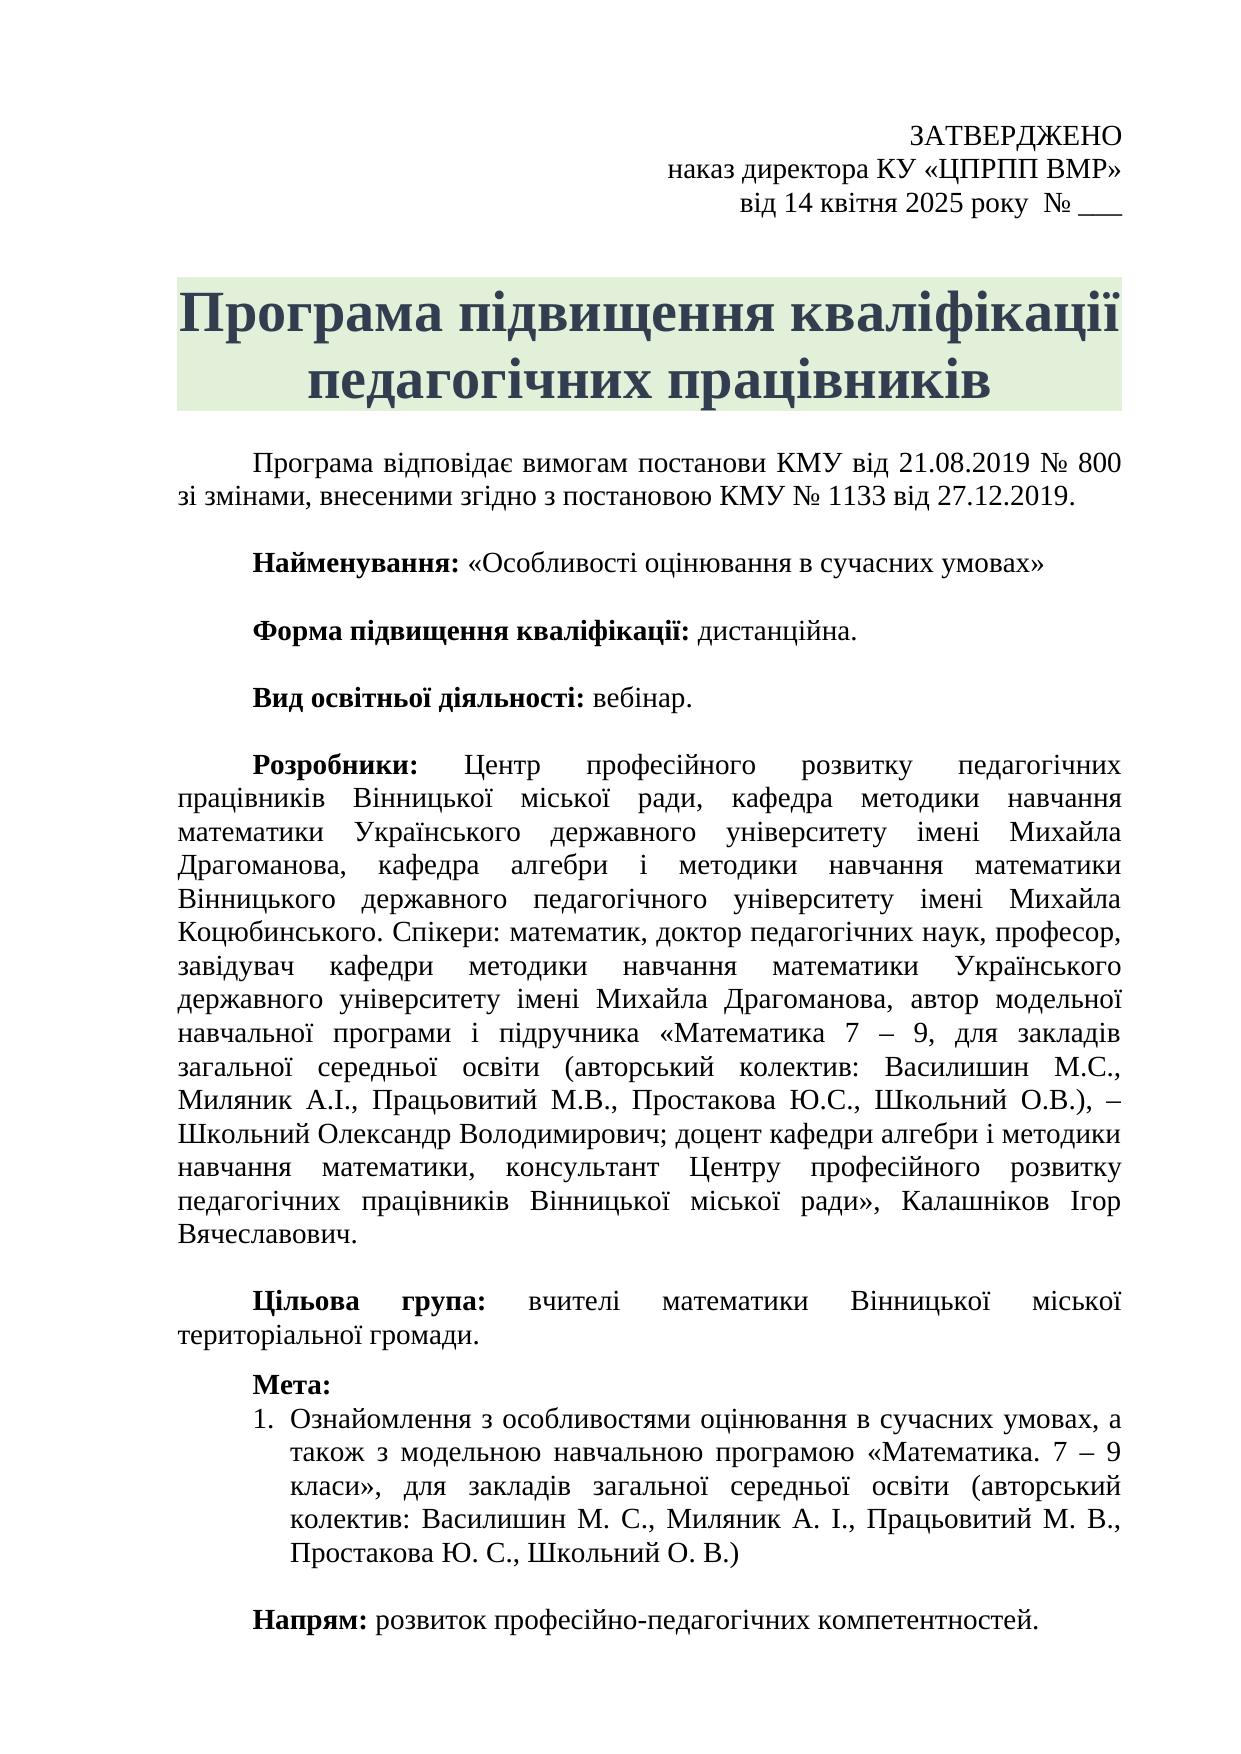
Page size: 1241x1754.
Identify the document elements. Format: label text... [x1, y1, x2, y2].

text Програма відповідає вимогам постанови КМУ від 21.08.2019 № 800 зі змінами, внесеними згідно з постановою КМУ № 1133 від 27.12.2019. [177, 445, 1122, 512]
text Цільова група: вчителі математики Вінницької міської територіальної громади. [177, 1283, 1122, 1351]
text від 14 квітня 2025 року № ___ [177, 185, 1122, 219]
text Розробники: Центр професійного розвитку педагогічних працівників Вінницької міської ради, кафедра методики навчання математики Українського державного університету імені Михайла Драгоманова, кафедра алгебри і методики навчання математики Вінницького державного педагогічного університету імені Михайла Коцюбинського. Спікери: математик, доктор педагогічних наук, професор, завідувач кафедри методики навчання математики Українського державного університету імені Михайла Драгоманова, автор модельної навчальної програми і підручника «Математика 7 – 9, для закладів загальної середньої освіти (авторський колектив: Василишин М.С., Миляник А.І., Працьовитий М.В., Простакова Ю.С., Школьний О.В.), – Школьний Олександр Володимирович; доцент кафедри алгебри і методики навчання математики, консультант Центру професійного розвитку педагогічних працівників Вінницької міської ради», Калашніков Ігор Вячеславович. [177, 747, 1122, 1250]
text Програма підвищення кваліфікації педагогічних працівників [177, 277, 1122, 411]
text Напрям: розвиток професійно-педагогічних компетентностей. [177, 1602, 1122, 1636]
text Форма підвищення кваліфікації: дистанційна. [177, 613, 1122, 646]
text ЗАТВЕРДЖЕНО [177, 118, 1122, 152]
text наказ директора КУ «ЦПРПП ВМР» [177, 152, 1122, 185]
list Ознайомлення з особливостями оцінювання в сучасних умовах, а також з модельною навчальною програмою «Математика. 7 – 9 класи», для закладів загальної середньої освіти (авторський колектив: Василишин М. С., Миляник А. І., Працьовитий М. В., Простакова Ю. С., Школьний О. В.) [252, 1401, 1122, 1568]
text Вид освітньої діяльності: вебінар. [177, 680, 1122, 713]
text Найменування: «Особливості оцінювання в сучасних умовах» [177, 546, 1122, 579]
text Мета: [177, 1367, 1122, 1401]
